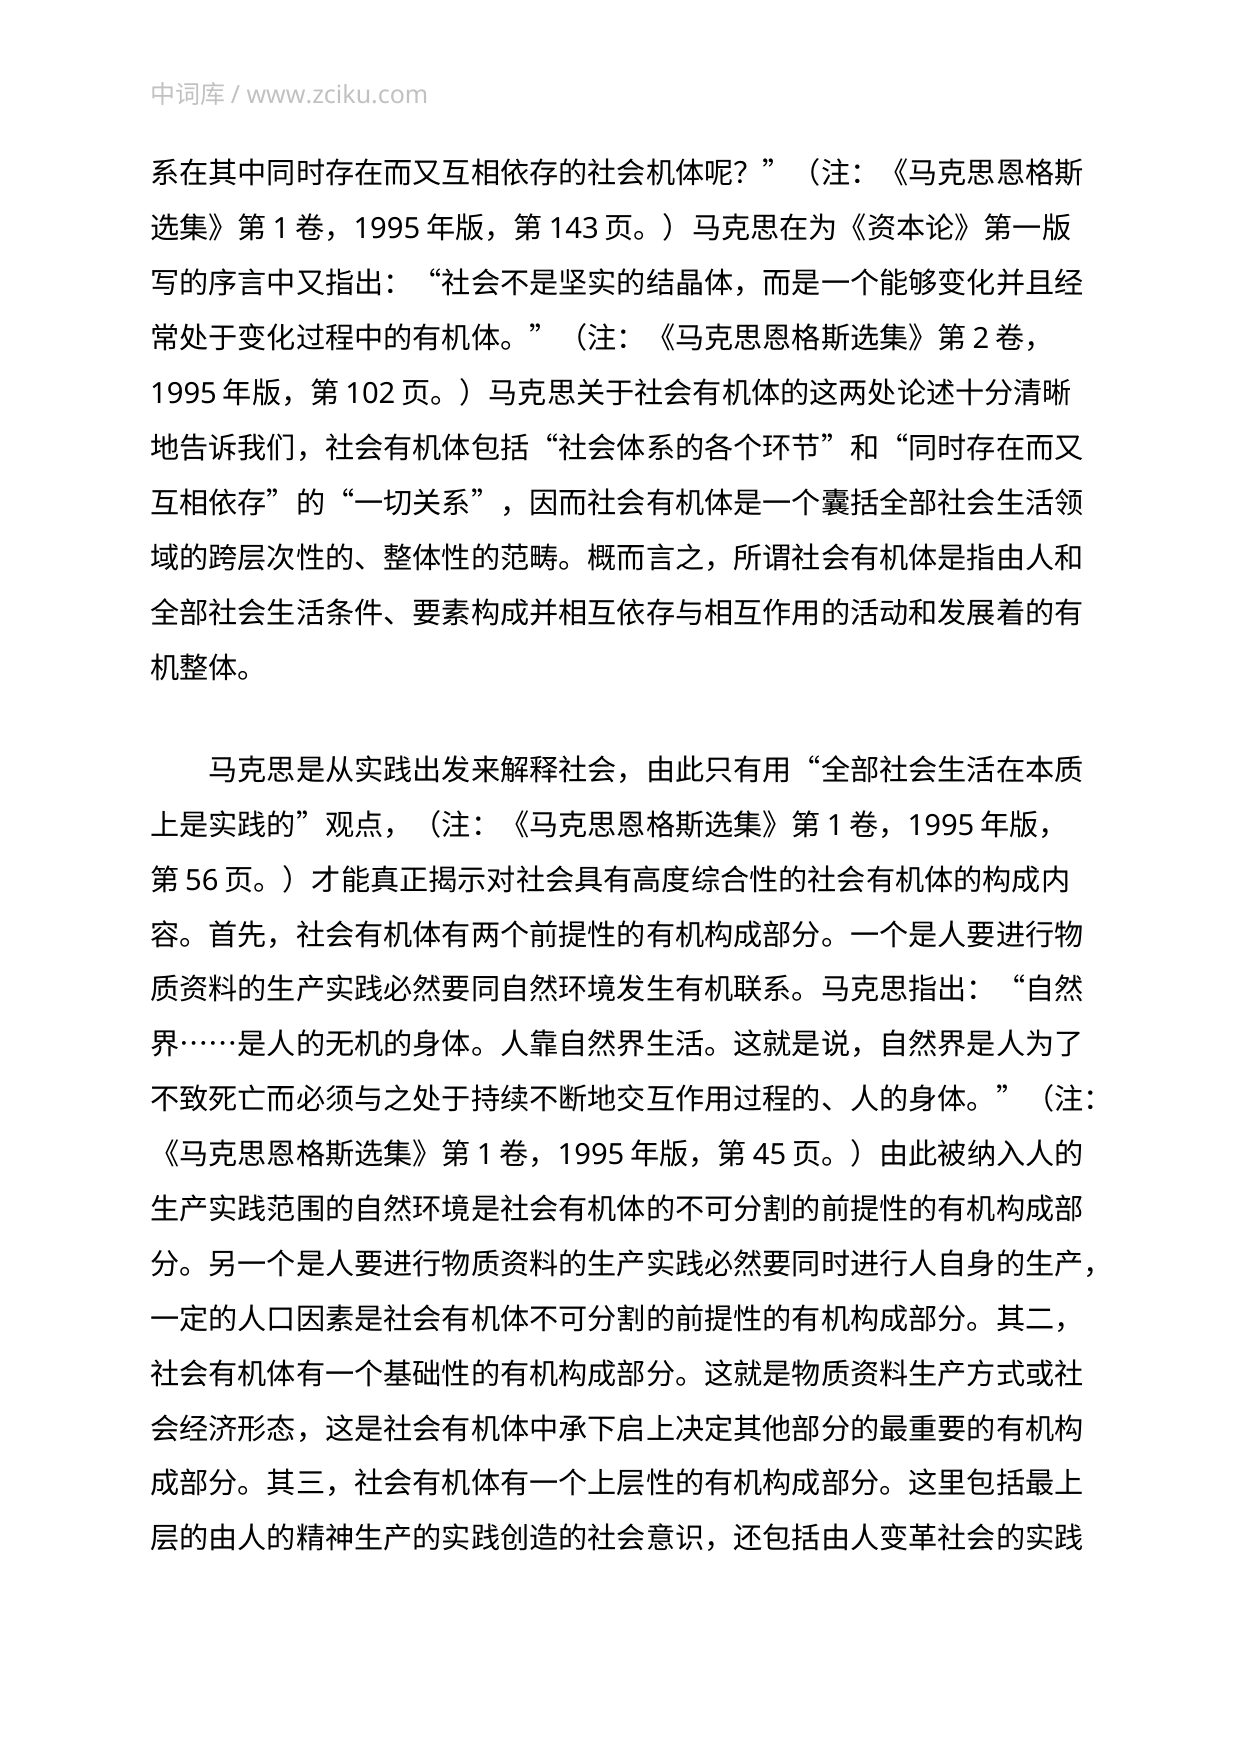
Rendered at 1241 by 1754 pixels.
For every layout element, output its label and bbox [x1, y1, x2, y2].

text [150, 746, 1090, 1557]
text [150, 150, 1090, 687]
